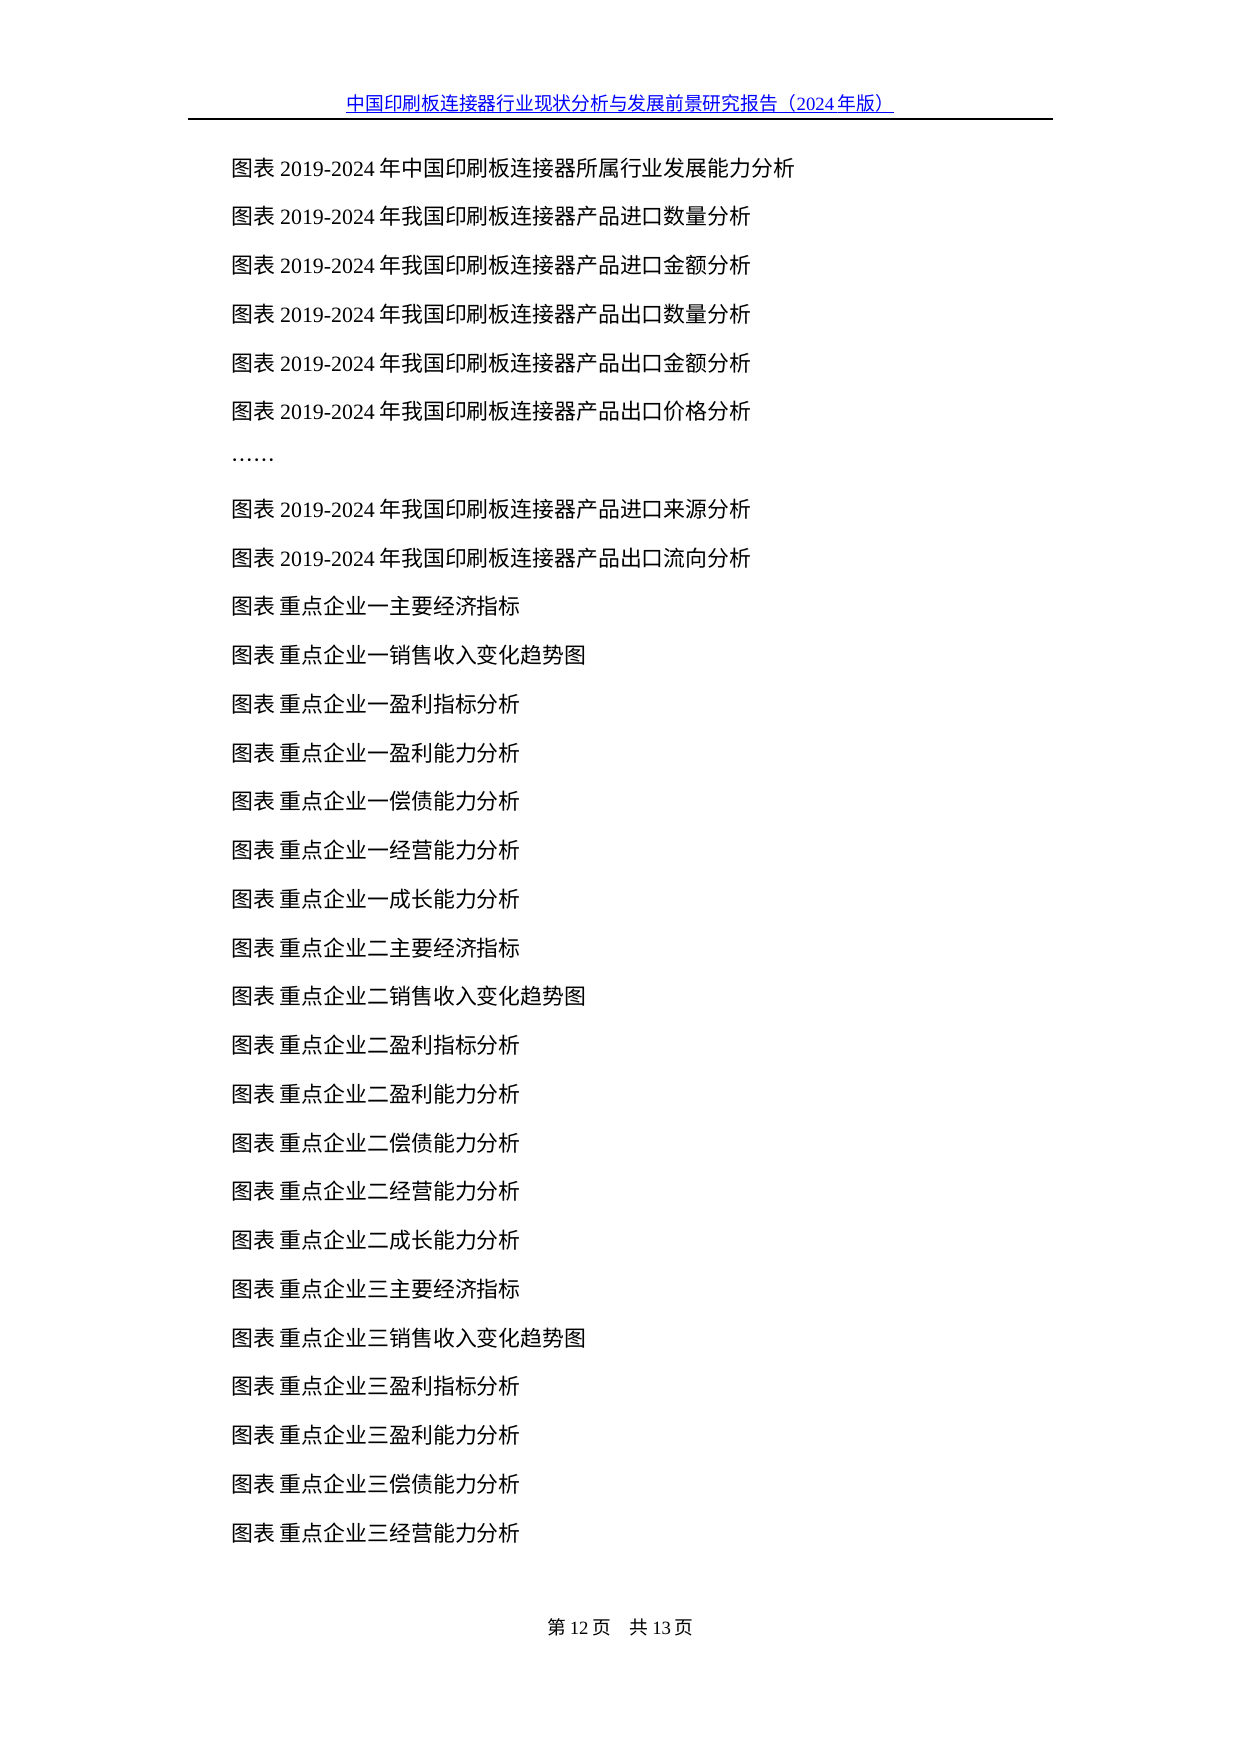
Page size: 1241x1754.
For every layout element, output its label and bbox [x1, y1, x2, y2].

text [187, 150, 1053, 1548]
